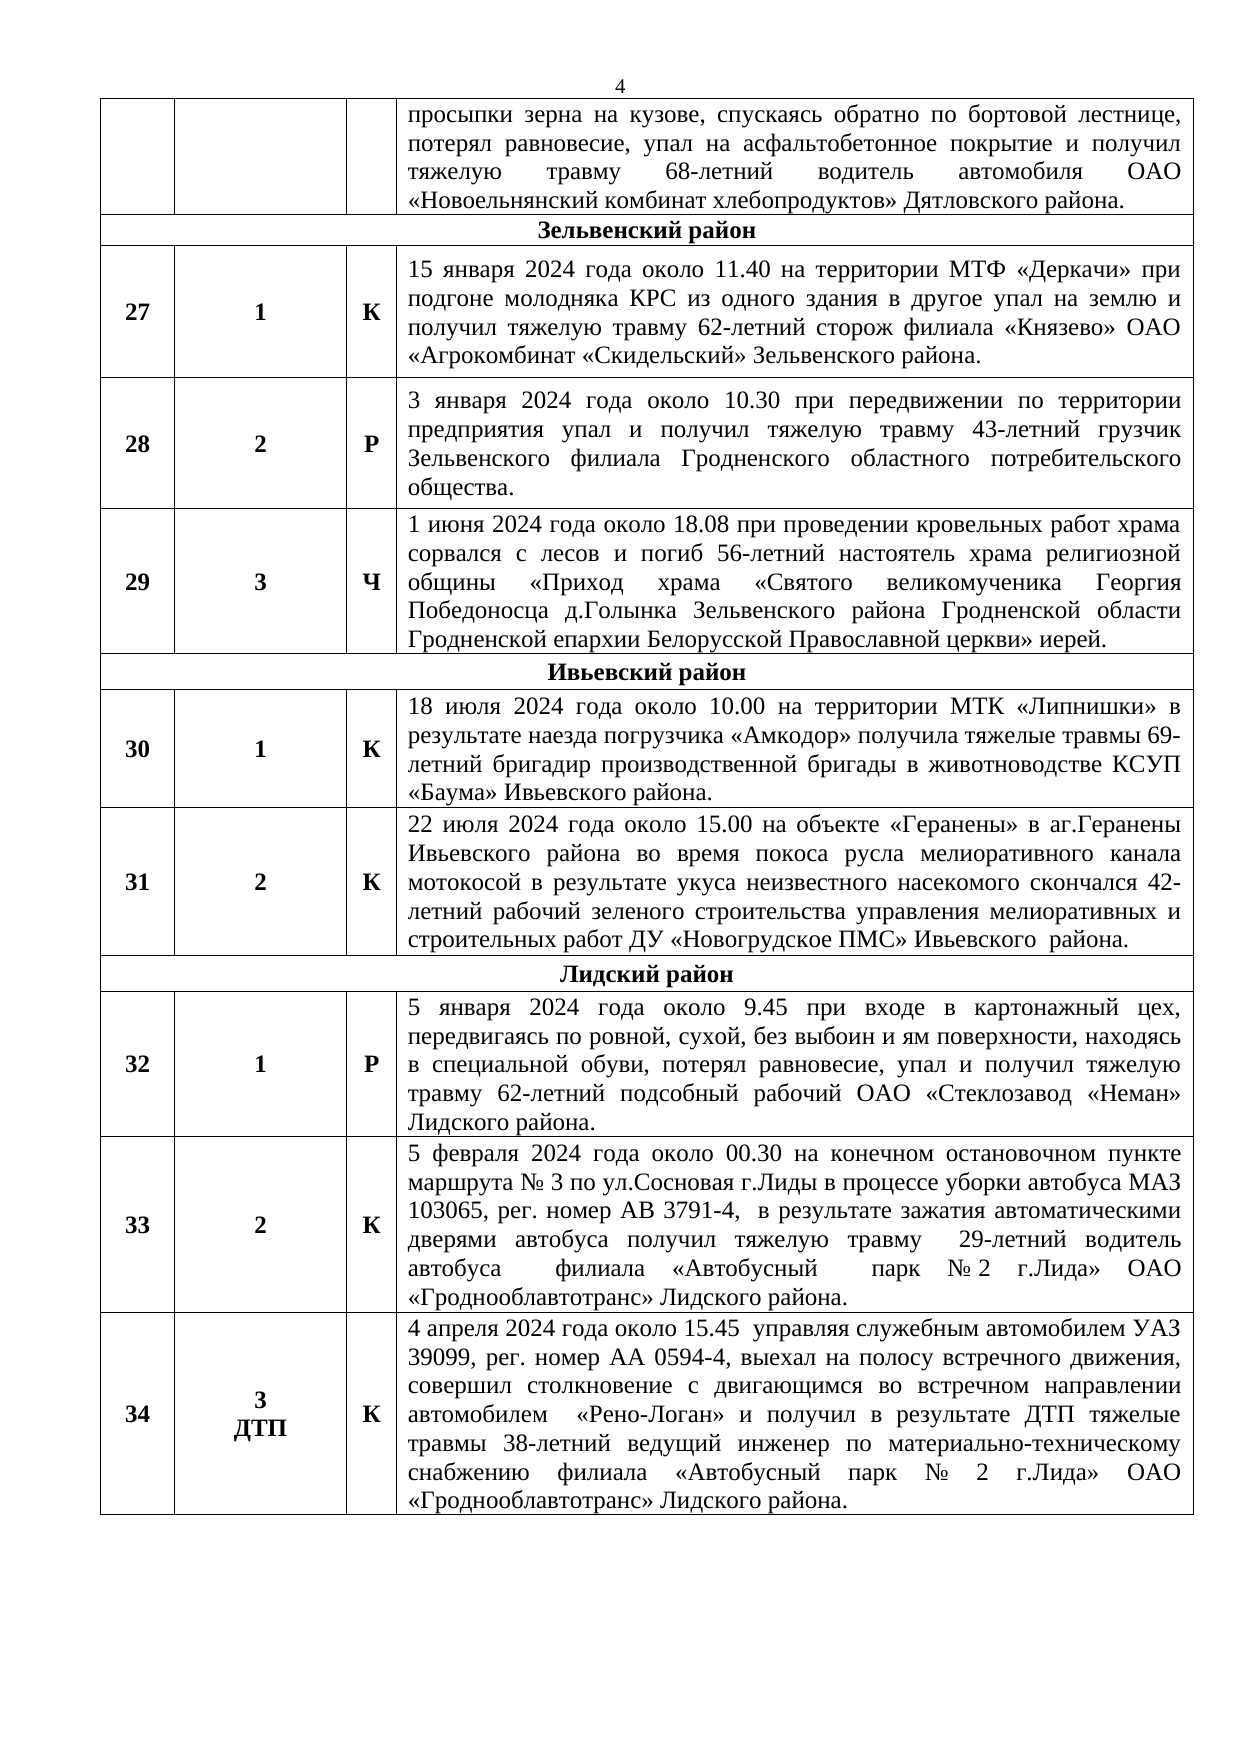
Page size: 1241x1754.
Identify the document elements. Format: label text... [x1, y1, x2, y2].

table_cell 2 [175, 1137, 346, 1312]
table_cell К [347, 690, 396, 807]
table_cell 3 [175, 509, 346, 653]
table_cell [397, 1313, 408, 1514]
table_cell 27 [101, 246, 174, 377]
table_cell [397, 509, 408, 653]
table_cell Р [347, 378, 396, 508]
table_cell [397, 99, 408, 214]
table_cell К [347, 1313, 396, 1514]
table_cell 26 [101, 99, 174, 214]
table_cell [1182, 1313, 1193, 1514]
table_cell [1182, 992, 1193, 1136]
table_cell 22 июля 2024 года около 15.00 на объекте «Геранены» в аг.Геранены Ивьевского района во время покоса русла мелиоративного канала мотокосой в результате укуса неизвестного насекомого скончался 42-летний рабочий зеленого строительства управления мелиоративных и строительных работ ДУ «Новогрудское ПМС» Ивьевского района. [397, 808, 1193, 955]
table_cell 1 [175, 246, 346, 377]
table_cell 3 января 2024 года около 10.30 при передвижении по территории предприятия упал и получил тяжелую травму 43-летний грузчик Зельвенского филиала Гродненского областного потребительского общества. [397, 378, 1193, 508]
table_cell 33 [101, 1137, 174, 1312]
table_cell 2 [175, 378, 346, 508]
table_cell 1 [175, 690, 346, 807]
table_cell К [347, 808, 396, 955]
table_cell 5 февраля 2024 года около 00.30 на конечном остановочном пункте маршрута № 3 по ул.Сосновая г.Лиды в процессе уборки автобуса МАЗ 103065, рег. номер АВ 3791-4, в результате зажатия автоматическими дверями автобуса получил тяжелую травму 29-летний водитель автобуса филиала «Автобусный парк № 2 г.Лида» ОАО «Гроднооблавтотранс» Лидского района. [397, 1137, 1193, 1312]
table_cell Ивьевский район [101, 654, 1193, 689]
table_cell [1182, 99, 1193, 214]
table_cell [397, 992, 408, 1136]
table_cell 4 [175, 99, 346, 214]
table_cell Ч [347, 509, 396, 653]
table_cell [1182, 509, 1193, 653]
table_cell 30 [101, 690, 174, 807]
table_cell 15 января 2024 года около 11.40 на территории МТФ «Деркачи» при подгоне молодняка КРС из одного здания в другое упал на землю и получил тяжелую травму 62-летний сторож филиала «Князево» ОАО «Агрокомбинат «Скидельский» Зельвенского района. [397, 246, 1193, 377]
table_cell 32 [101, 992, 174, 1136]
table_cell Лидский район [101, 956, 1193, 991]
table_cell 2 [175, 808, 346, 955]
table_cell 34 [101, 1313, 174, 1514]
table_cell К [347, 1137, 396, 1312]
table_cell К [347, 99, 396, 214]
table_cell 1 [175, 992, 346, 1136]
table_cell 28 [101, 378, 174, 508]
table_cell К [347, 246, 396, 377]
table_cell 29 [101, 509, 174, 653]
table_cell Р [347, 992, 396, 1136]
table_cell 3 ДТП [175, 1313, 346, 1514]
table_cell 18 июля 2024 года около 10.00 на территории МТК «Липнишки» в результате наезда погрузчика «Амкодор» получила тяжелые травмы 69-летний бригадир производственной бригады в животноводстве КСУП «Баума» Ивьевского района. [397, 690, 1193, 807]
table_cell 31 [101, 808, 174, 955]
table_cell Зельвенский район [101, 215, 1193, 245]
